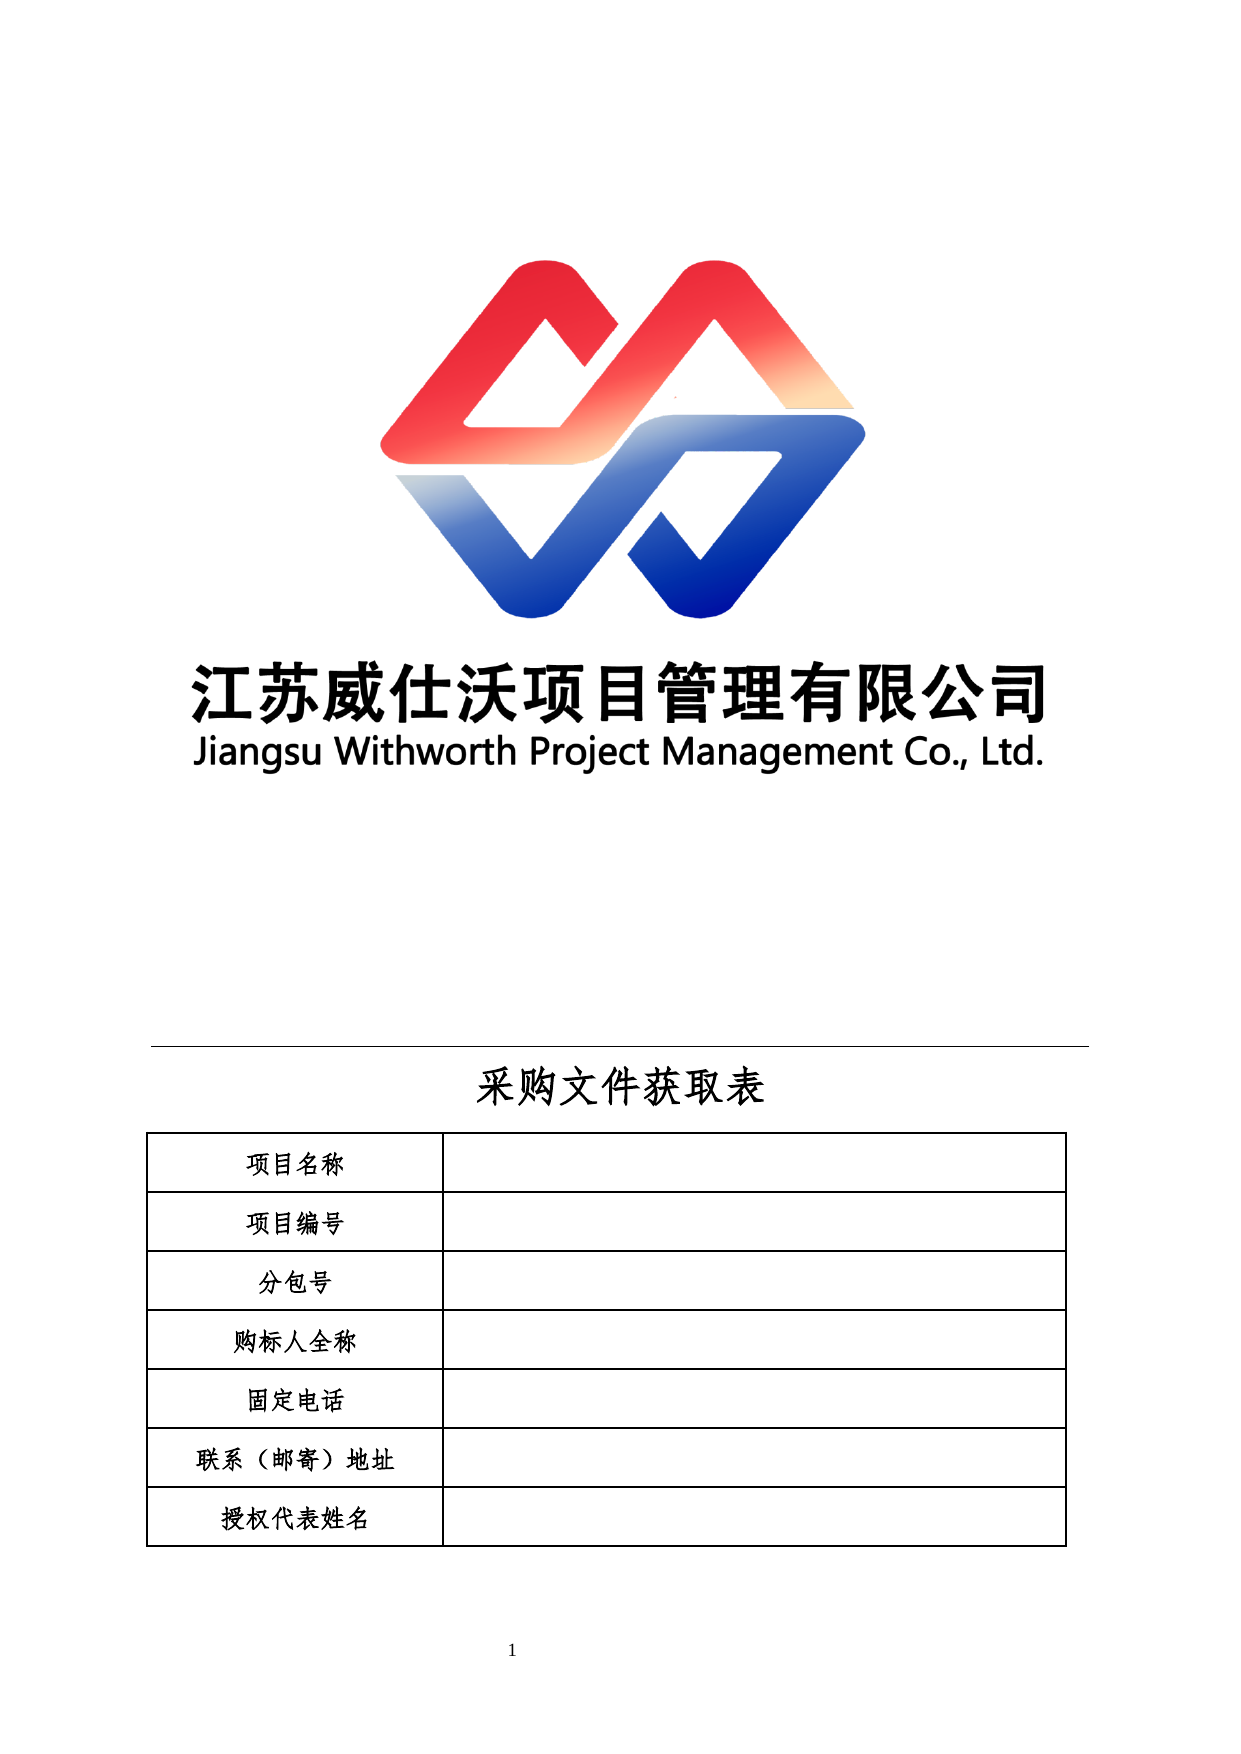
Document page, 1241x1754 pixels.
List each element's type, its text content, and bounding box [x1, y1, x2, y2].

table_cell 授权代表姓名 [148, 1488, 442, 1545]
table_cell [444, 1193, 1065, 1250]
table_cell 购标人全称 [148, 1311, 442, 1368]
text 采购文件获取表 [159, 1050, 1081, 1115]
table_header 项目名称 [148, 1134, 442, 1191]
table_cell 固定电话 [148, 1370, 442, 1427]
table_cell [444, 1311, 1065, 1368]
table_cell [444, 1429, 1065, 1486]
table_cell [444, 1370, 1065, 1427]
table_cell [444, 1252, 1065, 1309]
table_cell [444, 1488, 1065, 1545]
table_cell 分包号 [148, 1252, 442, 1309]
table_cell 联系（邮寄）地址 [148, 1429, 442, 1486]
table_cell 项目编号 [148, 1193, 442, 1250]
picture [159, 106, 1080, 1044]
table_header [444, 1134, 1065, 1191]
